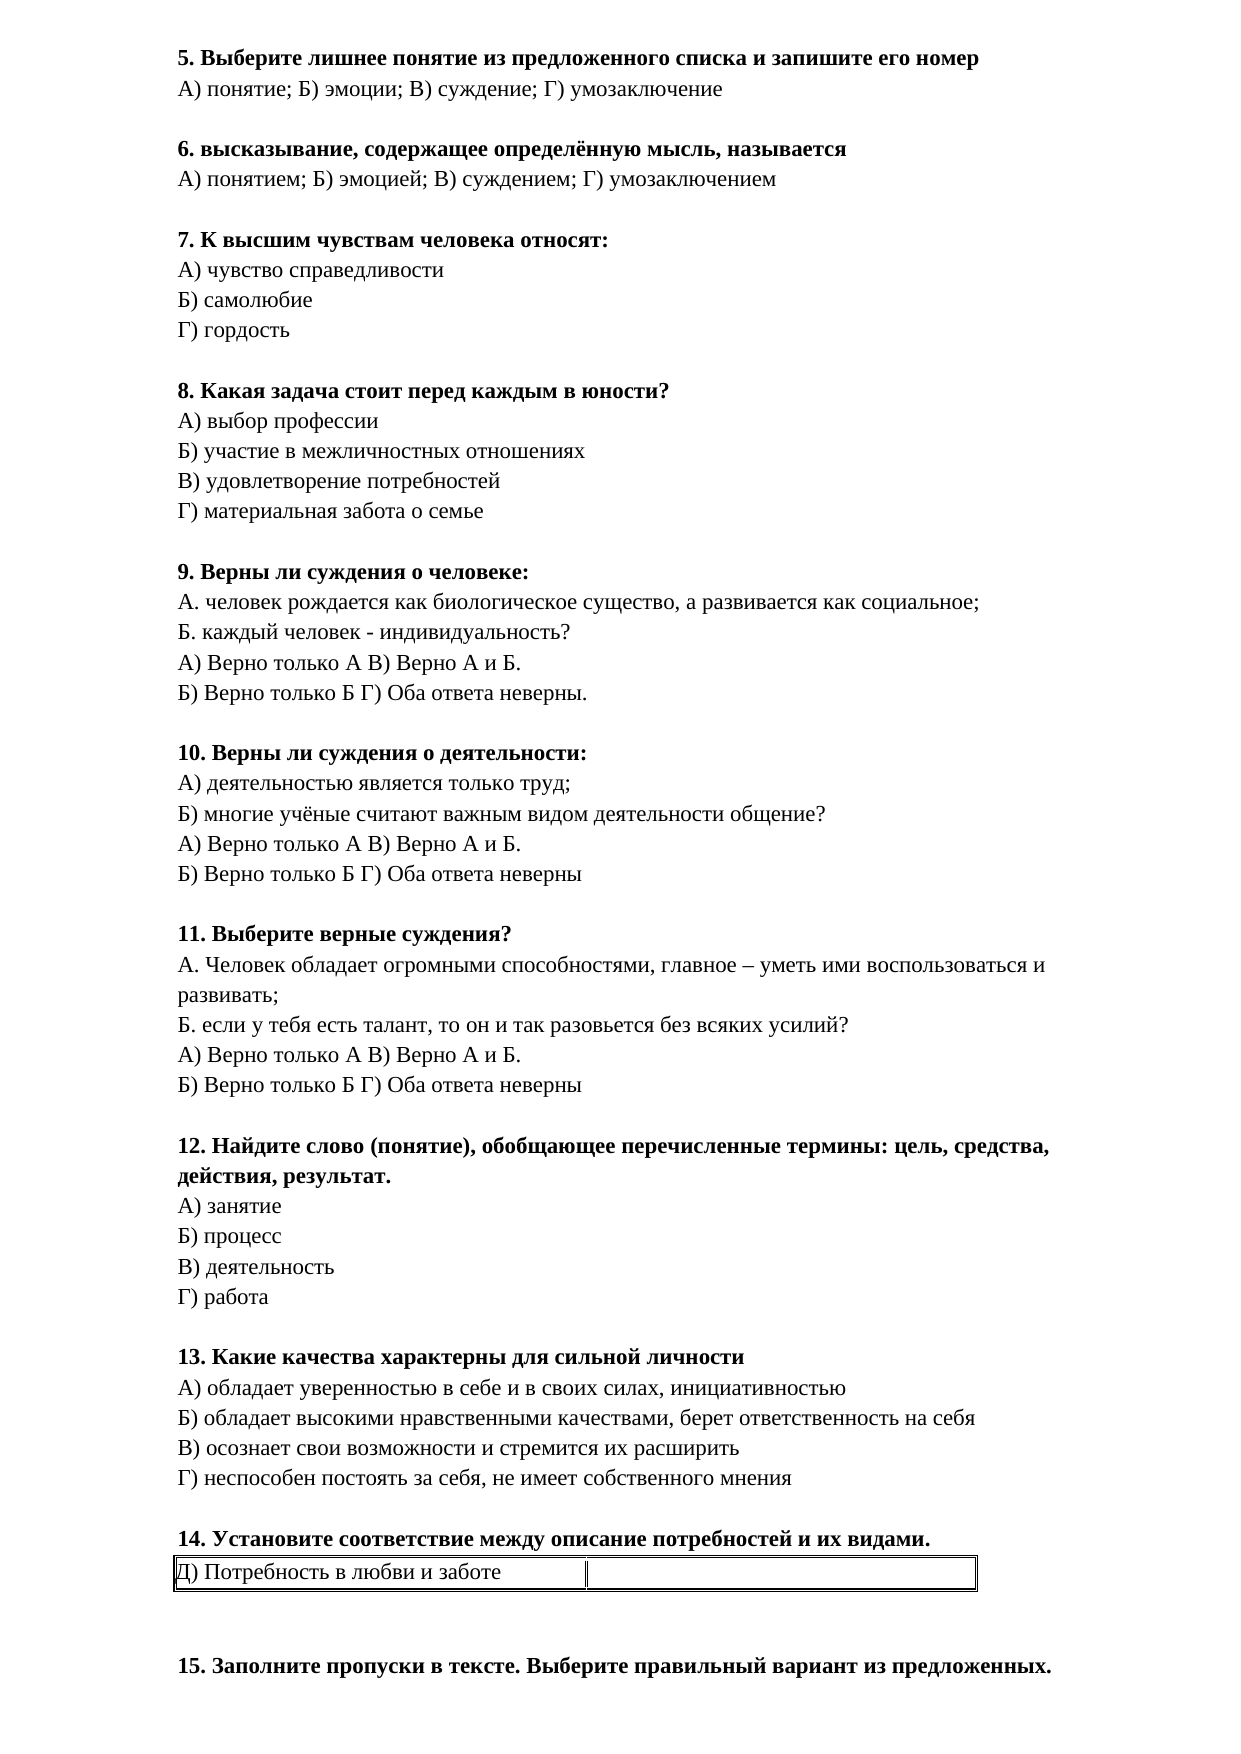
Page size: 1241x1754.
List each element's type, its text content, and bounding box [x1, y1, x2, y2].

text А) Верно только А В) Верно А и Б. [177, 1041, 1152, 1068]
text А) занятие [177, 1192, 1152, 1219]
text Б) Верно только Б Г) Оба ответа неверны [177, 1071, 1152, 1098]
text А. человек рождается как биологическое существо, а развивается как социальное; [177, 588, 1152, 614]
text Б. каждый человек - индивидуальность? [177, 618, 1152, 645]
text А) деятельностью является только труд; [177, 769, 1152, 796]
text Г) работа [177, 1283, 1152, 1309]
text Б) процесс [177, 1222, 1152, 1249]
text Г) материальная забота о семье [177, 497, 1152, 524]
text В) удовлетворение потребностей [177, 467, 1152, 494]
text 12. Найдите слово (понятие), обобщающее перечисленные термины: цель, средства, действия, результат. [177, 1132, 1152, 1188]
text 8. Какая задача стоит перед каждым в юности? [177, 377, 1152, 403]
text 11. Выберите верные суждения? [177, 920, 1152, 947]
text 10. Верны ли суждения о деятельности: [177, 739, 1152, 766]
text 13. Какие качества характерны для сильной личности [177, 1343, 1152, 1370]
text А) обладает уверенностью в себе и в своих силах, инициативностью [177, 1373, 1152, 1400]
table_header Д) Потребность в любви и заботе [177, 1558, 587, 1588]
text В) осознает свои возможности и стремится их расширить [177, 1434, 1152, 1460]
text А) чувство справедливости [177, 256, 1152, 282]
text Б) самолюбие [177, 286, 1152, 312]
text 14. Установите соответствие между описание потребностей и их видами. [177, 1524, 1152, 1551]
text Г) гордость [177, 316, 1152, 343]
text 15. Заполните пропуски в тексте. Выберите правильный вариант из предложенных. [177, 1652, 1152, 1678]
text А) Верно только А В) Верно А и Б. [177, 648, 1152, 675]
text А. Человек обладает огромными способностями, главное – уметь ими воспользоваться и развивать; [177, 951, 1152, 1007]
text 9. Верны ли суждения о человеке: [177, 558, 1152, 584]
text 7. К высшим чувствам человека относят: [177, 226, 1152, 252]
text Б) Верно только Б Г) Оба ответа неверны [177, 860, 1152, 886]
text А) понятием; Б) эмоцией; В) суждением; Г) умозаключением [177, 165, 1152, 192]
text 6. высказывание, содержащее определённую мысль, называется [177, 135, 1152, 161]
text В) деятельность [177, 1253, 1152, 1279]
text Г) неспособен постоять за себя, не имеет собственного мнения [177, 1464, 1152, 1491]
text Б) многие учёные считают важным видом деятельности общение? [177, 799, 1152, 826]
text 5. Выберите лишнее понятие из предложенного списка и запишите его номер [177, 44, 1152, 71]
text Б) Верно только Б Г) Оба ответа неверны. [177, 679, 1152, 705]
text А) понятие; Б) эмоции; В) суждение; Г) умозаключение [177, 74, 1152, 101]
text Б. если у тебя есть талант, то он и так разовьется без всяких усилий? [177, 1011, 1152, 1037]
text А) Верно только А В) Верно А и Б. [177, 830, 1152, 856]
text Б) участие в межличностных отношениях [177, 437, 1152, 463]
text А) выбор профессии [177, 407, 1152, 433]
table_header [587, 1558, 975, 1588]
text Б) обладает высокими нравственными качествами, берет ответственность на себя [177, 1404, 1152, 1430]
